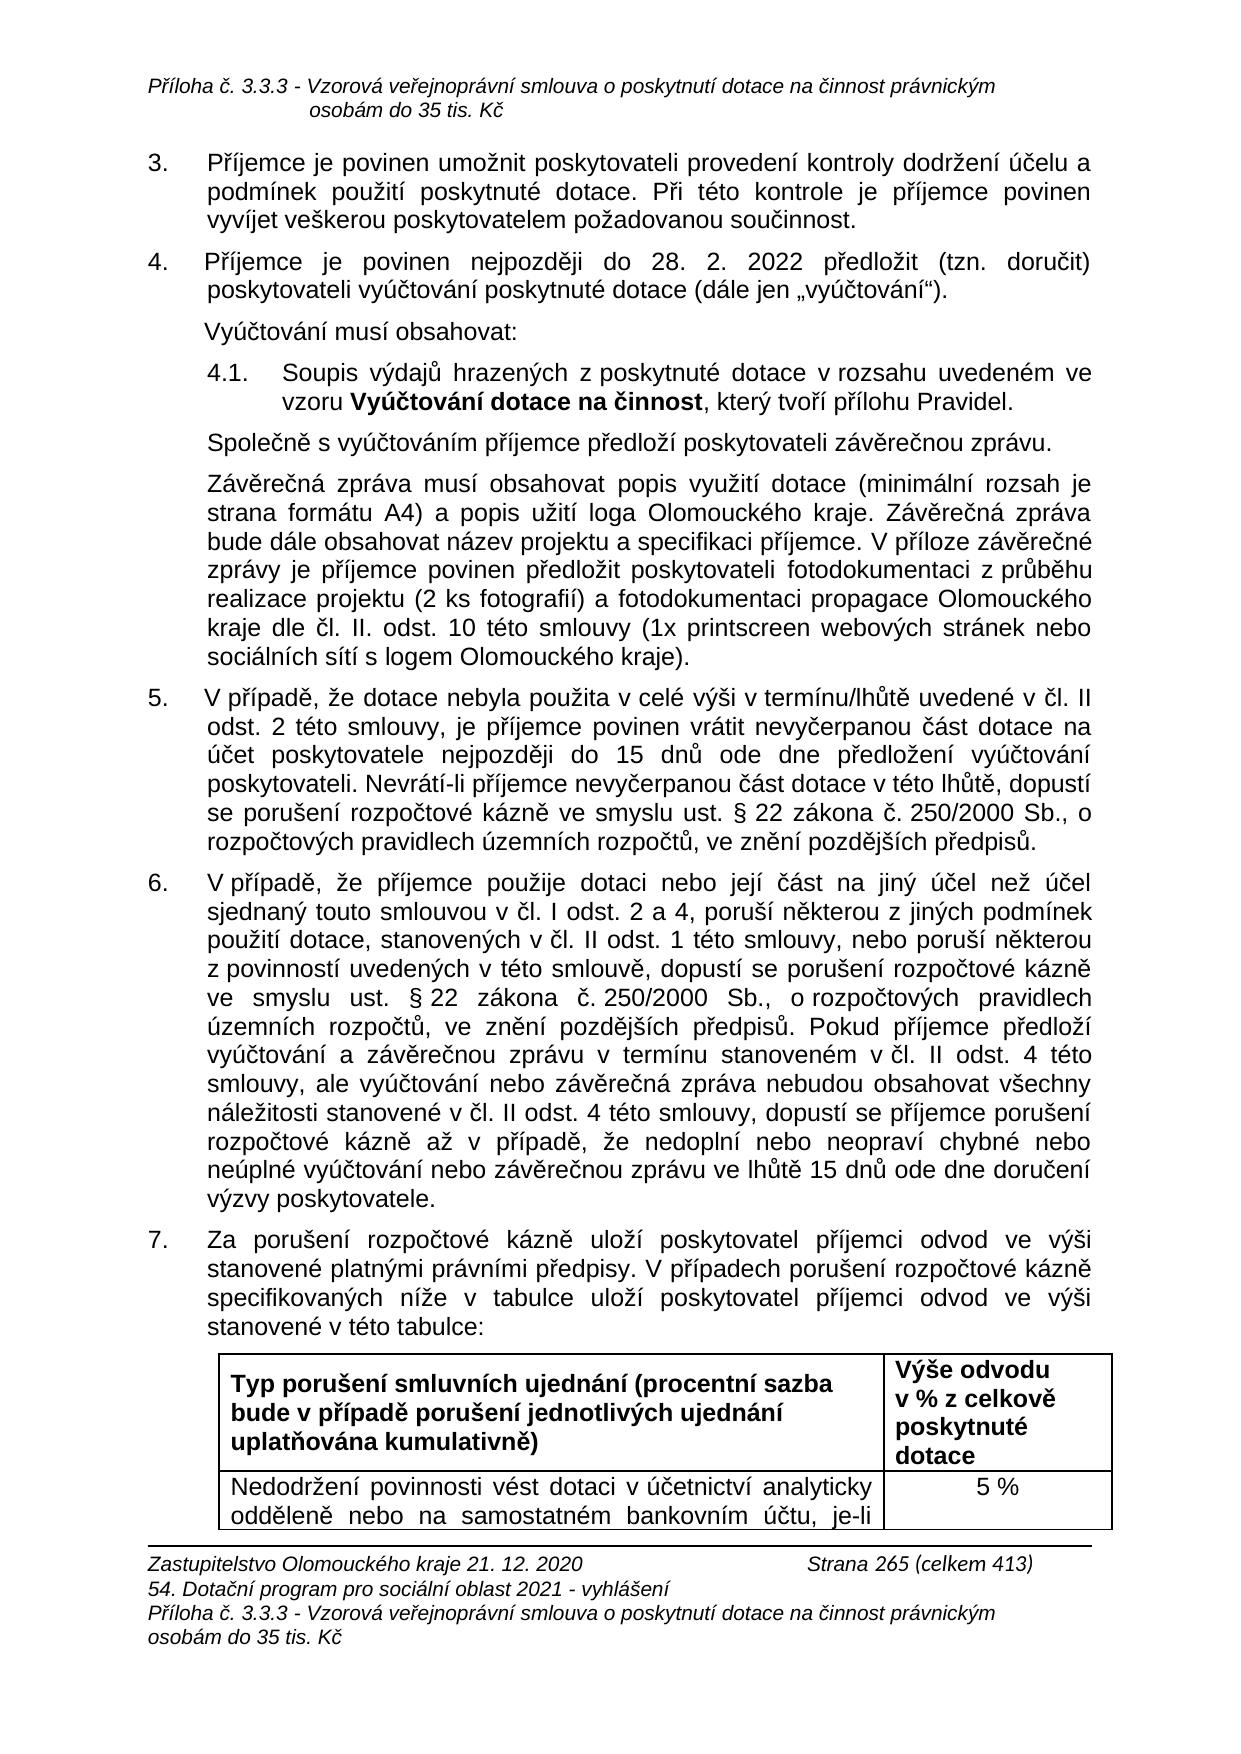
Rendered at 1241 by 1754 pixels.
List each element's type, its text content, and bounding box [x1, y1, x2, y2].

list Příjemce je povinen nejpozději do 28. 2. 2022 předložit (tzn. doručit) poskytovateli vyúčtování poskytnuté dotace (dále jen „vyúčtování“). [148, 246, 1092, 304]
list Příjemce je povinen umožnit poskytovateli provedení kontroly dodržení účelu a podmínek použití poskytnuté dotace. Při této kontrole je příjemce povinen vyvíjet veškerou poskytovatelem požadovanou součinnost. [148, 148, 1092, 234]
text 4.1. Soupis výdajů hrazených z poskytnuté dotace v rozsahu uvedeném ve vzoru Vyúčtování dotace na činnost, který tvoří přílohu Pravidel. [207, 358, 1092, 415]
list V případě, že dotace nebyla použita v celé výši v termínu/lhůtě uvedené v čl. II odst. 2 této smlouvy, je příjemce povinen vrátit nevyčerpanou část dotace na účet poskytovatele nejpozději do 15 dnů ode dne předložení vyúčtování poskytovateli. Nevrátí-li příjemce nevyčerpanou část dotace v této lhůtě, dopustí se porušení rozpočtové kázně ve smyslu ust. § 22 zákona č. 250/2000 Sb., o rozpočtových pravidlech územních rozpočtů, ve znění pozdějších předpisů. [148, 683, 1092, 855]
text Společně s vyúčtováním příjemce předloží poskytovateli závěrečnou zprávu. [207, 428, 1092, 456]
table_header Výše odvodu v % z celkově poskytnuté dotace [885, 1355, 1111, 1470]
list Za porušení rozpočtové kázně uloží poskytovatel příjemci odvod ve výši stanovené platnými právními předpisy. V případech porušení rozpočtové kázně specifikovaných níže v tabulce uloží poskytovatel příjemci odvod ve výši stanovené v této tabulce: [148, 1225, 1092, 1340]
text Závěrečná zpráva musí obsahovat popis využití dotace (minimální rozsah je strana formátu A4) a popis užití loga Olomouckého kraje. Závěrečná zpráva bude dále obsahovat název projektu a specifikaci příjemce. V příloze závěrečné zprávy je příjemce povinen předložit poskytovateli fotodokumentaci z průběhu realizace projektu (2 ks fotografií) a fotodokumentaci propagace Olomouckého kraje dle čl. II. odst. 10 této smlouvy (1x printscreen webových stránek nebo sociálních sítí s logem Olomouckého kraje). [207, 469, 1092, 670]
list V případě, že příjemce použije dotaci nebo její část na jiný účel než účel sjednaný touto smlouvou v čl. I odst. 2 a 4, poruší některou z jiných podmínek použití dotace, stanovených v čl. II odst. 1 této smlouvy, nebo poruší některou z povinností uvedených v této smlouvě, dopustí se porušení rozpočtové kázně ve smyslu ust. § 22 zákona č. 250/2000 Sb., o rozpočtových pravidlech územních rozpočtů, ve znění pozdějších předpisů. Pokud příjemce předloží vyúčtování a závěrečnou zprávu v termínu stanoveném v čl. II odst. 4 této smlouvy, ale vyúčtování nebo závěrečná zpráva nebudou obsahovat všechny náležitosti stanovené v čl. II odst. 4 této smlouvy, dopustí se příjemce porušení rozpočtové kázně až v případě, že nedoplní nebo neopraví chybné nebo neúplné vyúčtování nebo závěrečnou zprávu ve lhůtě 15 dnů ode dne doručení výzvy poskytovatele. [148, 868, 1092, 1213]
table_cell 5 % [885, 1472, 1111, 1529]
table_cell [220, 1472, 883, 1529]
table_header Typ porušení smluvních ujednání (procentní sazba bude v případě porušení jednotlivých ujednání uplatňována kumulativně) [220, 1355, 883, 1470]
text Vyúčtování musí obsahovat: [204, 316, 1092, 345]
